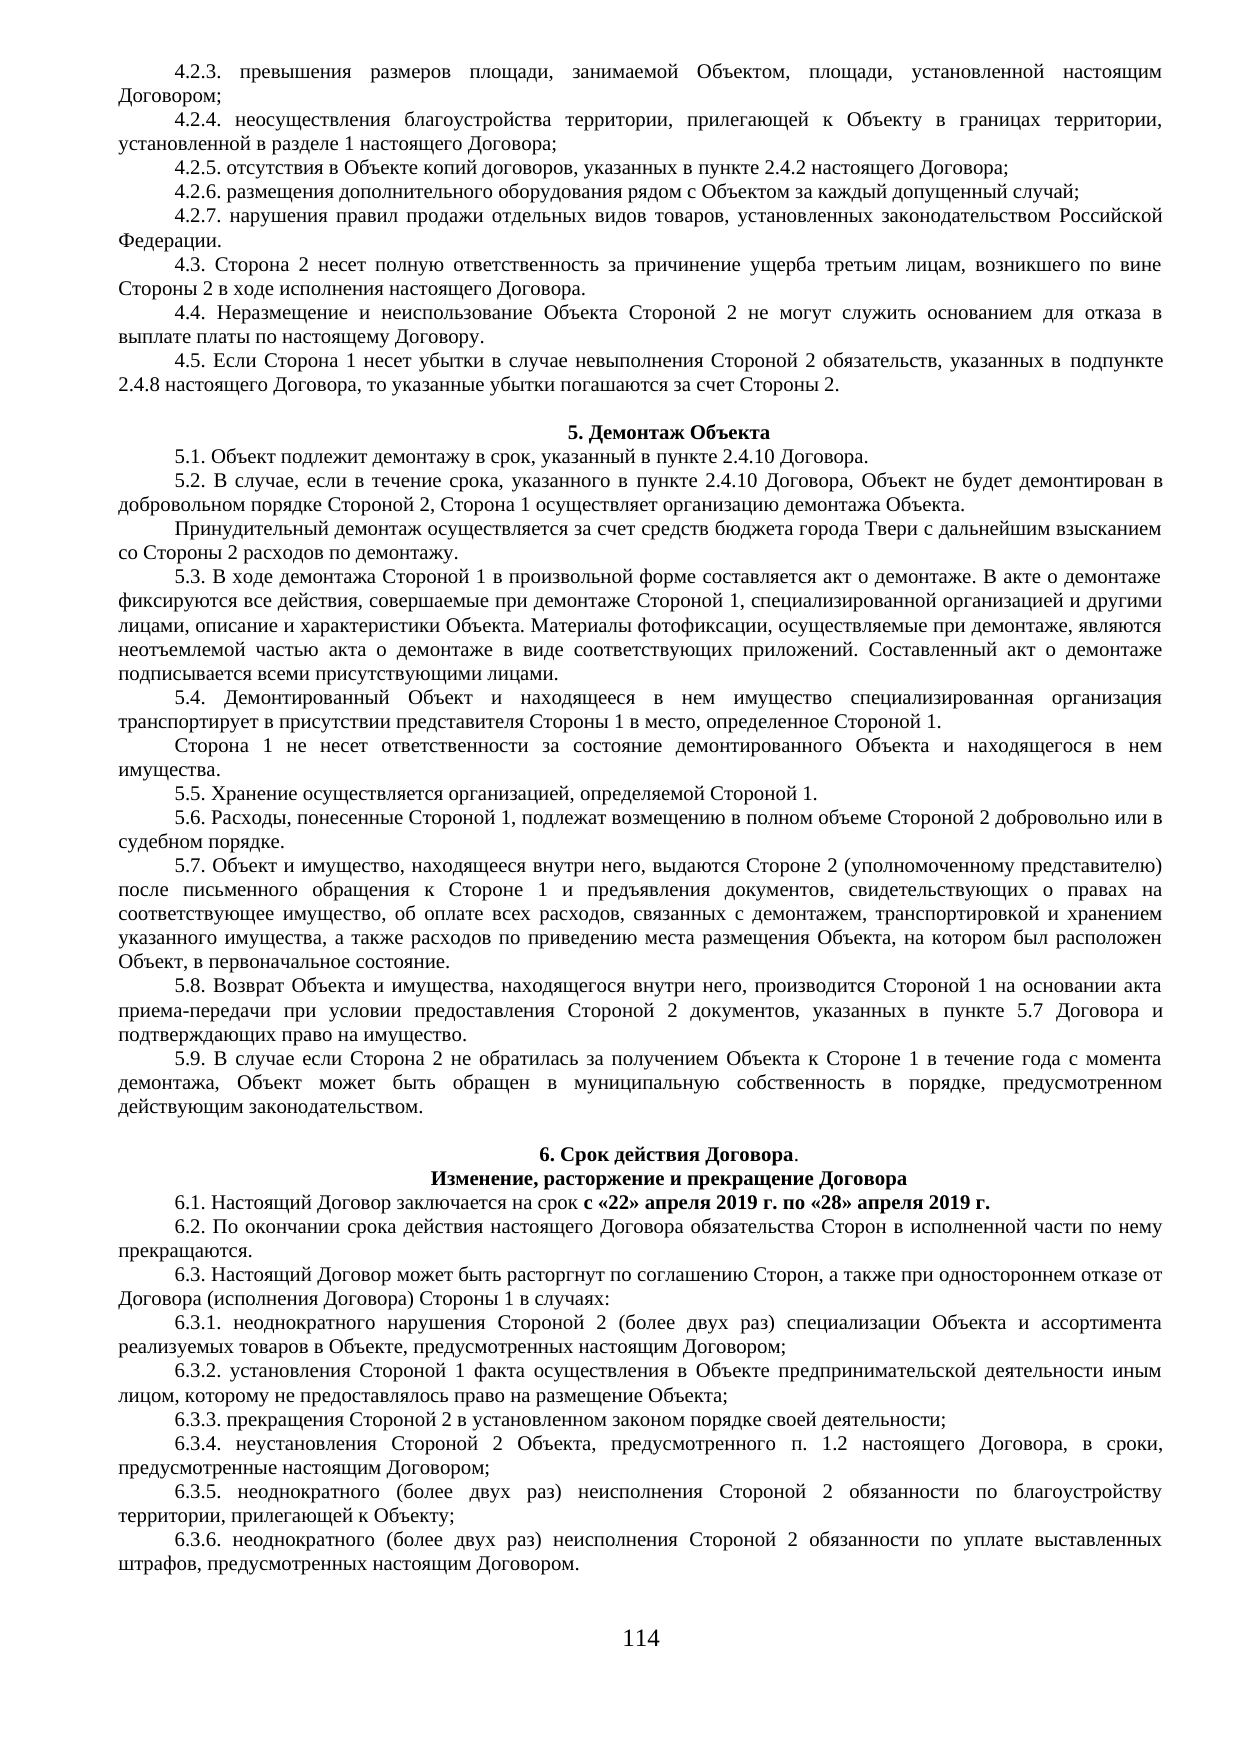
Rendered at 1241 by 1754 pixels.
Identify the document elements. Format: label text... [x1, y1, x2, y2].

text 6.3.3. прекращения Стороной 2 в установленном законом порядке своей деятельности; [118, 1407, 1163, 1431]
text 5.4. Демонтированный Объект и находящееся в нем имущество специализированная организация транспортирует в присутствии представителя Стороны 1 в место, определенное Стороной 1. [118, 685, 1163, 733]
text 4.2.7. нарушения правил продажи отдельных видов товаров, установленных законодательством Российской Федерации. [118, 203, 1163, 252]
text 5.5. Хранение осуществляется организацией, определяемой Стороной 1. [118, 781, 1163, 805]
text 5.9. В случае если Сторона 2 не обратилась за получением Объекта к Стороне 1 в течение года с момента демонтажа, Объект может быть обращен в муниципальную собственность в порядке, предусмотренном действующим законодательством. [118, 1046, 1163, 1118]
text 6.1. Настоящий Договор заключается на срок с «22» апреля 2019 г. по «28» апреля 2019 г. [118, 1190, 1163, 1214]
text Изменение, расторжение и прекращение Договора [118, 1166, 1163, 1190]
text 6.3.5. неоднократного (более двух раз) неисполнения Стороной 2 обязанности по благоустройству территории, прилегающей к Объекту; [118, 1479, 1163, 1527]
text 5.7. Объект и имущество, находящееся внутри него, выдаются Стороне 2 (уполномоченному представителю) после письменного обращения к Стороне 1 и предъявления документов, свидетельствующих о правах на соответствующее имущество, об оплате всех расходов, связанных с демонтажем, транспортировкой и хранением указанного имущества, а также расходов по приведению места размещения Объекта, на котором был расположен Объект, в первоначальное состояние. [118, 853, 1163, 973]
text 5.6. Расходы, понесенные Стороной 1, подлежат возмещению в полном объеме Стороной 2 добровольно или в судебном порядке. [118, 805, 1163, 853]
text 5.2. В случае, если в течение срока, указанного в пункте 2.4.10 Договора, Объект не будет демонтирован в добровольном порядке Стороной 2, Сторона 1 осуществляет организацию демонтажа Объекта. [118, 468, 1163, 516]
text 4.2.5. отсутствия в Объекте копий договоров, указанных в пункте 2.4.2 настоящего Договора; [118, 155, 1163, 179]
text Принудительный демонтаж осуществляется за счет средств бюджета города Твери с дальнейшим взысканием со Стороны 2 расходов по демонтажу. [118, 516, 1163, 564]
text 4.4. Неразмещение и неиспользование Объекта Стороной 2 не могут служить основанием для отказа в выплате платы по настоящему Договору. [118, 300, 1163, 348]
text 6. Срок действия Договора. [118, 1142, 1163, 1166]
text 5.8. Возврат Объекта и имущества, находящегося внутри него, производится Стороной 1 на основании акта приема-передачи при условии предоставления Стороной 2 документов, указанных в пункте 5.7 Договора и подтверждающих право на имущество. [118, 973, 1163, 1046]
text 5.1. Объект подлежит демонтажу в срок, указанный в пункте 2.4.10 Договора. [118, 444, 1163, 468]
text 5. Демонтаж Объекта [118, 420, 1163, 444]
text 6.3.6. неоднократного (более двух раз) неисполнения Стороной 2 обязанности по уплате выставленных штрафов, предусмотренных настоящим Договором. [118, 1527, 1163, 1575]
text 4.2.6. размещения дополнительного оборудования рядом с Объектом за каждый допущенный случай; [118, 179, 1163, 203]
text Сторона 1 не несет ответственности за состояние демонтированного Объекта и находящегося в нем имущества. [118, 733, 1163, 781]
text 6.2. По окончании срока действия настоящего Договора обязательства Сторон в исполненной части по нему прекращаются. [118, 1214, 1163, 1262]
text 6.3.1. неоднократного нарушения Стороной 2 (более двух раз) специализации Объекта и ассортимента реализуемых товаров в Объекте, предусмотренных настоящим Договором; [118, 1310, 1163, 1358]
text 4.3. Сторона 2 несет полную ответственность за причинение ущерба третьим лицам, возникшего по вине Стороны 2 в ходе исполнения настоящего Договора. [118, 252, 1163, 300]
text 4.2.3. превышения размеров площади, занимаемой Объектом, площади, установленной настоящим Договором; [118, 59, 1163, 107]
text 4.2.4. неосуществления благоустройства территории, прилегающей к Объекту в границах территории, установленной в разделе 1 настоящего Договора; [118, 107, 1163, 155]
text 4.5. Если Сторона 1 несет убытки в случае невыполнения Стороной 2 обязательств, указанных в подпункте 2.4.8 настоящего Договора, то указанные убытки погашаются за счет Стороны 2. [118, 348, 1163, 396]
text 6.3.2. установления Стороной 1 факта осуществления в Объекте предпринимательской деятельности иным лицом, которому не предоставлялось право на размещение Объекта; [118, 1358, 1163, 1407]
text 6.3. Настоящий Договор может быть расторгнут по соглашению Сторон, а также при одностороннем отказе от Договора (исполнения Договора) Стороны 1 в случаях: [118, 1262, 1163, 1310]
text 5.3. В ходе демонтажа Стороной 1 в произвольной форме составляется акт о демонтаже. В акте о демонтаже фиксируются все действия, совершаемые при демонтаже Стороной 1, специализированной организацией и другими лицами, описание и характеристики Объекта. Материалы фотофиксации, осуществляемые при демонтаже, являются неотъемлемой частью акта о демонтаже в виде соответствующих приложений. Составленный акт о демонтаже подписывается всеми присутствующими лицами. [118, 564, 1163, 685]
text 6.3.4. неустановления Стороной 2 Объекта, предусмотренного п. 1.2 настоящего Договора, в сроки, предусмотренные настоящим Договором; [118, 1431, 1163, 1479]
